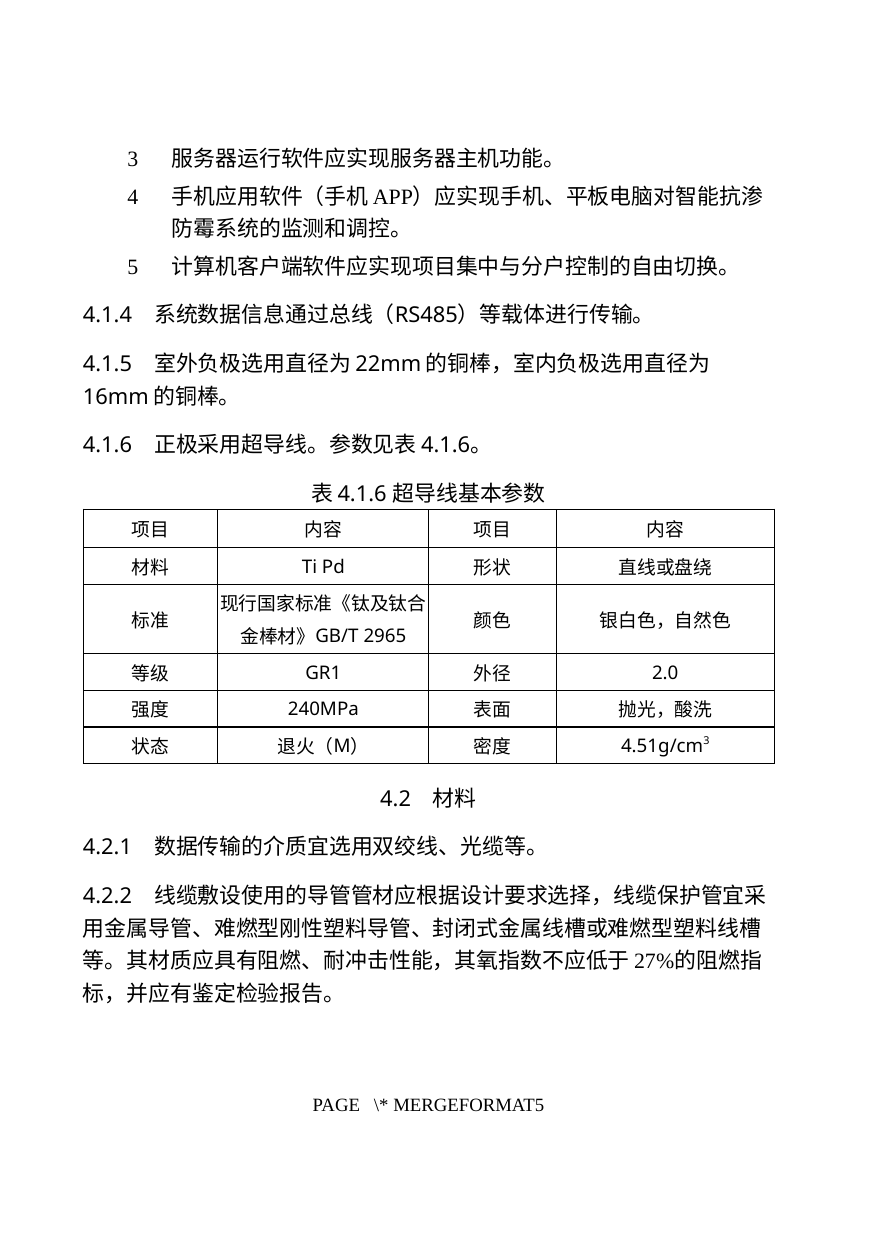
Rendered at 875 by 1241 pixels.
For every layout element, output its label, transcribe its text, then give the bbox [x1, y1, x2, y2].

list 系统数据信息通过总线（RS485）等载体进行传输。 [83, 297, 774, 330]
table_cell 240MPa [218, 691, 428, 726]
list 服务器运行软件应实现服务器主机功能。 [127, 141, 774, 173]
table_cell 表面 [429, 691, 556, 726]
table_cell 颜色 [429, 585, 556, 653]
table_header 内容 [218, 510, 428, 547]
table_cell 强度 [84, 691, 217, 726]
list 室外负极选用直径为22mm的铜棒，室内负极选用直径为16mm的铜棒。 [83, 346, 774, 411]
text 表4.1.6 超导线基本参数 [83, 476, 774, 508]
list 数据传输的介质宜选用双绞线、光缆等。 [83, 829, 774, 862]
table_cell 外径 [429, 654, 556, 690]
list 计算机客户端软件应实现项目集中与分户控制的自由切换。 [127, 248, 774, 281]
table_header 项目 [429, 510, 556, 547]
table_cell Ti Pd [218, 548, 428, 584]
table_cell 2.0 [557, 654, 774, 690]
table_cell 状态 [84, 728, 217, 763]
table_header 项目 [84, 510, 217, 547]
table_cell 直线或盘绕 [557, 548, 774, 584]
table_header 内容 [557, 510, 774, 547]
table_cell 等级 [84, 654, 217, 690]
list 线缆敷设使用的导管管材应根据设计要求选择，线缆保护管宜采用金属导管、难燃型刚性塑料导管、封闭式金属线槽或难燃型塑料线槽等。其材质应具有阻燃、耐冲击性能，其氧指数不应低于27%的阻燃指标，并应有鉴定检验报告。 [83, 878, 774, 1008]
table_cell 材料 [84, 548, 217, 584]
table_cell 形状 [429, 548, 556, 584]
table_cell 退火（M） [218, 728, 428, 763]
table_cell 银白色，自然色 [557, 585, 774, 653]
table_cell 标准 [84, 585, 217, 653]
table_cell 4.51g/cm3 [557, 728, 774, 763]
list 手机应用软件（手机APP）应实现手机、平板电脑对智能抗渗防霉系统的监测和调控。 [127, 178, 774, 243]
list 正极采用超导线。参数见表4.1.6。 [83, 427, 774, 460]
list 材料 [83, 780, 774, 813]
table_cell 抛光，酸洗 [557, 691, 774, 726]
table_cell 现行国家标准《钛及钛合金棒材》GB/T 2965 [218, 585, 428, 653]
table_cell GR1 [218, 654, 428, 690]
table_cell 密度 [429, 728, 556, 763]
